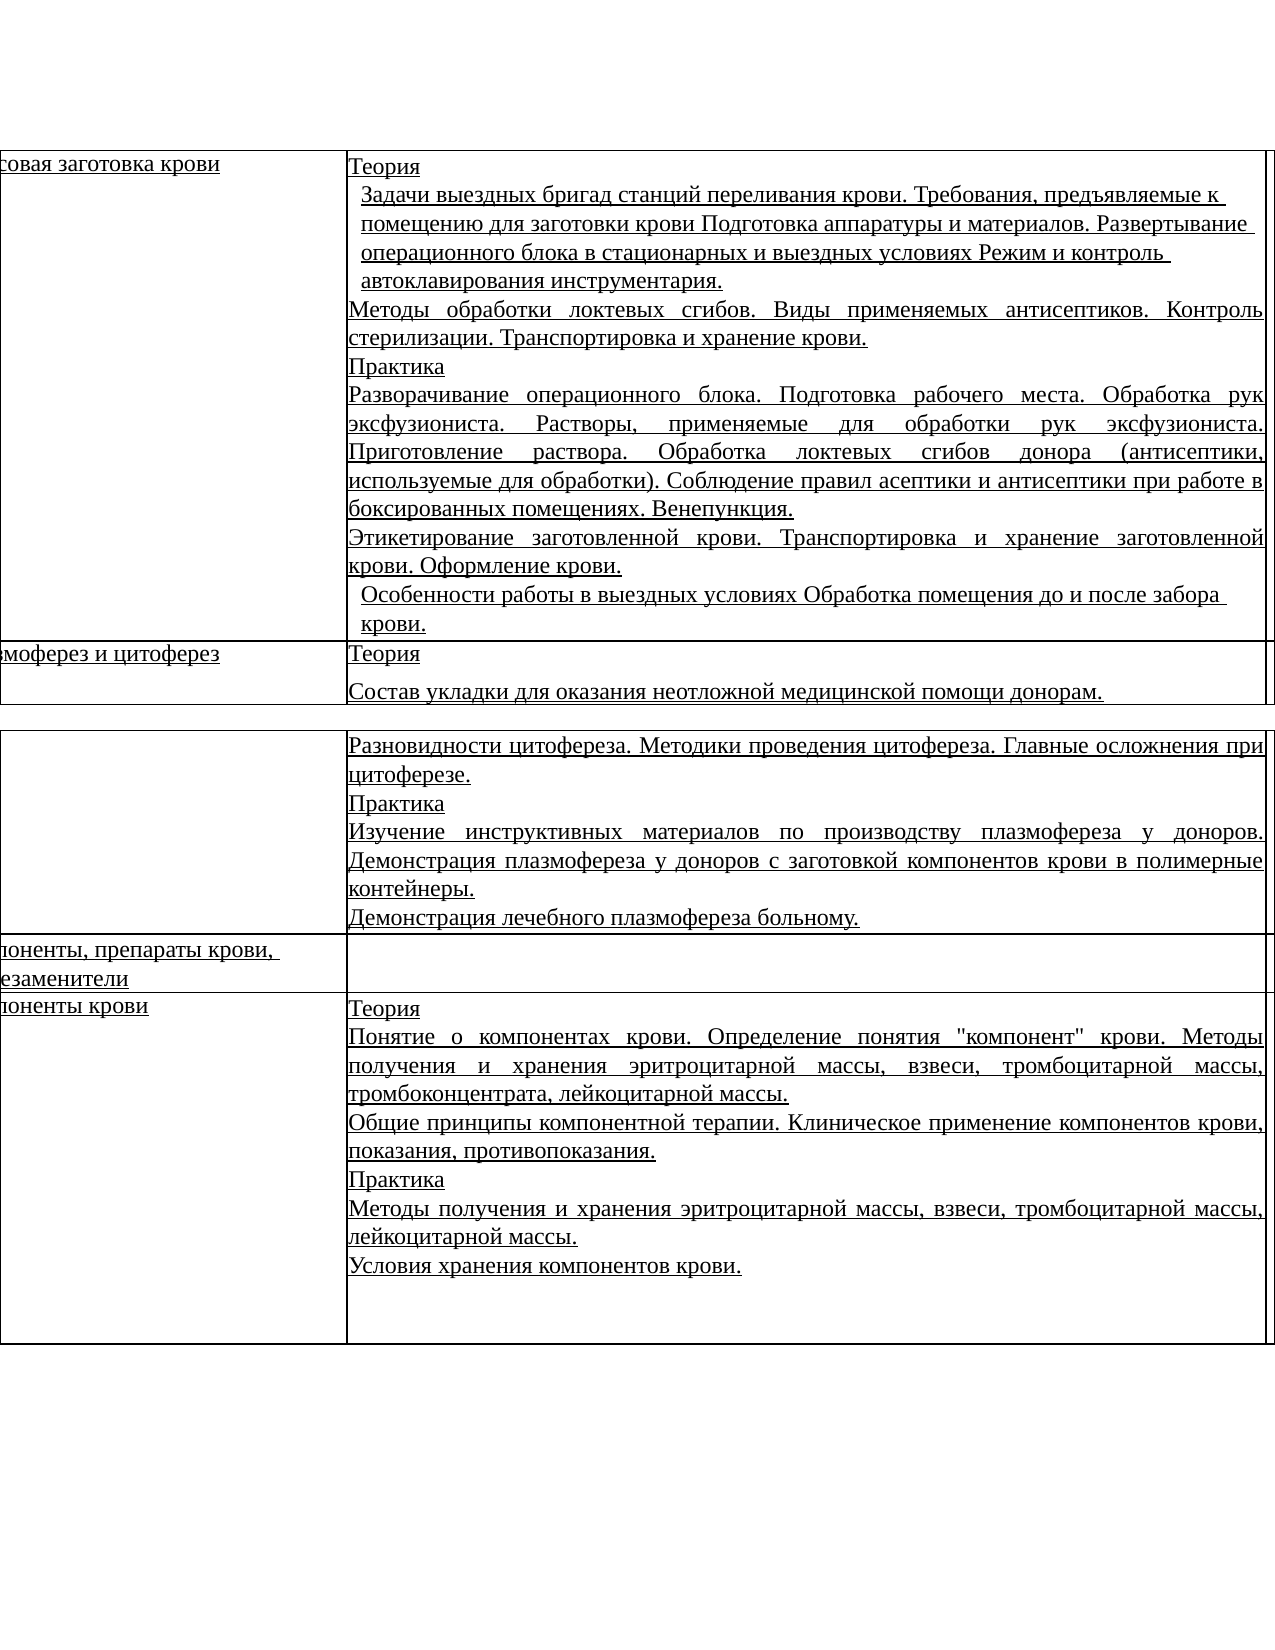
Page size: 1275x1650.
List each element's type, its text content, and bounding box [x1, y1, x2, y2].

table_cell Теория Задачи выездных бригад станций переливания крови. Требования, предъявляемые к помещению для заготовки крови Подготовка аппаратуры и материалов. Развертывание операционного блока в стационарных и выездных условиях Режим и контроль автоклавирования инструментария. Методы обработки локтевых сгибов. Виды применяемых антисептиков. Контроль стерилизации. Транспортировка и хранение крови. Практика Разворачивание операционного блока. Подготовка рабочего места. Обработка рук эксфузиониста. Растворы, применяемые для обработки рук эксфузиониста. Приготовление раствора. Обработка локтевых сгибов донора (антисептики, используемые для обработки). Соблюдение правил асептики и антисептики при работе в боксированных помещениях. Венепункция. Этикетирование заготовленной крови. Транспортировка и хранение заготовленной крови. Оформление крови. Особенности работы в выездных условиях Обработка помещения до и после забора крови. [348, 548, 1265, 640]
table_cell Теория Понятие о компонентах крови. Определение понятия "компонент" крови. Методы получения и хранения эритроцитарной массы, взвеси, тромбоцитарной массы, тромбоконцентрата, лейкоцитарной массы. Общие принципы компонентной терапии. Клиническое применение компонентов крови, показания, противопоказания. Практика Методы получения и хранения эритроцитарной массы, взвеси, тромбоцитарной массы, лейкоцитарной массы. Условия хранения компонентов крови. [348, 1219, 1265, 1343]
table_header [1, 731, 346, 933]
table_header Разновидности цитофереза. Методики проведения цитофереза. Главные осложнения при цитоферезе. Практика Изучение инструктивных материалов по производству плазмофереза у доноров. Демонстрация плазмофереза у доноров с заготовкой компонентов крови в полимерные контейнеры. Демонстрация лечебного плазмофереза больному. [348, 842, 1265, 933]
table_cell Теория Понятие о компонентах крови. Определение понятия "компонент" крови. Методы получения и хранения эритроцитарной массы, взвеси, тромбоцитарной массы, тромбоконцентрата, лейкоцитарной массы. Общие принципы компонентной терапии. Клиническое применение компонентов крови, показания, противопоказания. Практика Методы получения и хранения эритроцитарной массы, взвеси, тромбоцитарной массы, лейкоцитарной массы. Условия хранения компонентов крови. [348, 1133, 1265, 1218]
table_cell Теория Задачи выездных бригад станций переливания крови. Требования, предъявляемые к помещению для заготовки крови Подготовка аппаратуры и материалов. Развертывание операционного блока в стационарных и выездных условиях Режим и контроль автоклавирования инструментария. Методы обработки локтевых сгибов. Виды применяемых антисептиков. Контроль стерилизации. Транспортировка и хранение крови. Практика Разворачивание операционного блока. Подготовка рабочего места. Обработка рук эксфузиониста. Растворы, применяемые для обработки рук эксфузиониста. Приготовление раствора. Обработка локтевых сгибов донора (антисептики, используемые для обработки). Соблюдение правил асептики и антисептики при работе в боксированных помещениях. Венепункция. Этикетирование заготовленной крови. Транспортировка и хранение заготовленной крови. Оформление крови. Особенности работы в выездных условиях Обработка помещения до и после забора крови. [348, 463, 1265, 547]
table_cell [348, 935, 1265, 992]
table_cell Теория Состав укладки для оказания неотложной медицинской помощи донорам. [348, 642, 1265, 704]
table_cell Теория Понятие о компонентах крови. Определение понятия "компонент" крови. Методы получения и хранения эритроцитарной массы, взвеси, тромбоцитарной массы, тромбоконцентрата, лейкоцитарной массы. Общие принципы компонентной терапии. Клиническое применение компонентов крови, показания, противопоказания. Практика Методы получения и хранения эритроцитарной массы, взвеси, тромбоцитарной массы, лейкоцитарной массы. Условия хранения компонентов крови. [348, 1076, 1265, 1132]
table_cell Теория Задачи выездных бригад станций переливания крови. Требования, предъявляемые к помещению для заготовки крови Подготовка аппаратуры и материалов. Развертывание операционного блока в стационарных и выездных условиях Режим и контроль автоклавирования инструментария. Методы обработки локтевых сгибов. Виды применяемых антисептиков. Контроль стерилизации. Транспортировка и хранение крови. Практика Разворачивание операционного блока. Подготовка рабочего места. Обработка рук эксфузиониста. Растворы, применяемые для обработки рук эксфузиониста. Приготовление раствора. Обработка локтевых сгибов донора (антисептики, используемые для обработки). Соблюдение правил асептики и антисептики при работе в боксированных помещениях. Венепункция. Этикетирование заготовленной крови. Транспортировка и хранение заготовленной крови. Оформление крови. Особенности работы в выездных условиях Обработка помещения до и после забора крови. [348, 151, 1265, 404]
table_cell [1267, 935, 1274, 992]
table_cell Компоненты, препараты крови, кровезаменители [1, 935, 346, 992]
table_cell Компоненты крови [1, 993, 346, 1343]
table_cell Теория Понятие о компонентах крови. Определение понятия "компонент" крови. Методы получения и хранения эритроцитарной массы, взвеси, тромбоцитарной массы, тромбоконцентрата, лейкоцитарной массы. Общие принципы компонентной терапии. Клиническое применение компонентов крови, показания, противопоказания. Практика Методы получения и хранения эритроцитарной массы, взвеси, тромбоцитарной массы, лейкоцитарной массы. Условия хранения компонентов крови. [348, 993, 1265, 1075]
table_cell Массовая заготовка крови [1, 151, 346, 640]
table_header Разновидности цитофереза. Методики проведения цитофереза. Главные осложнения при цитоферезе. Практика Изучение инструктивных материалов по производству плазмофереза у доноров. Демонстрация плазмофереза у доноров с заготовкой компонентов крови в полимерные контейнеры. Демонстрация лечебного плазмофереза больному. [348, 757, 1265, 841]
table_cell Плазмоферез и цитоферез [1, 642, 346, 704]
table_header Разновидности цитофереза. Методики проведения цитофереза. Главные осложнения при цитоферезе. Практика Изучение инструктивных материалов по производству плазмофереза у доноров. Демонстрация плазмофереза у доноров с заготовкой компонентов крови в полимерные контейнеры. Демонстрация лечебного плазмофереза больному. [348, 731, 1265, 755]
